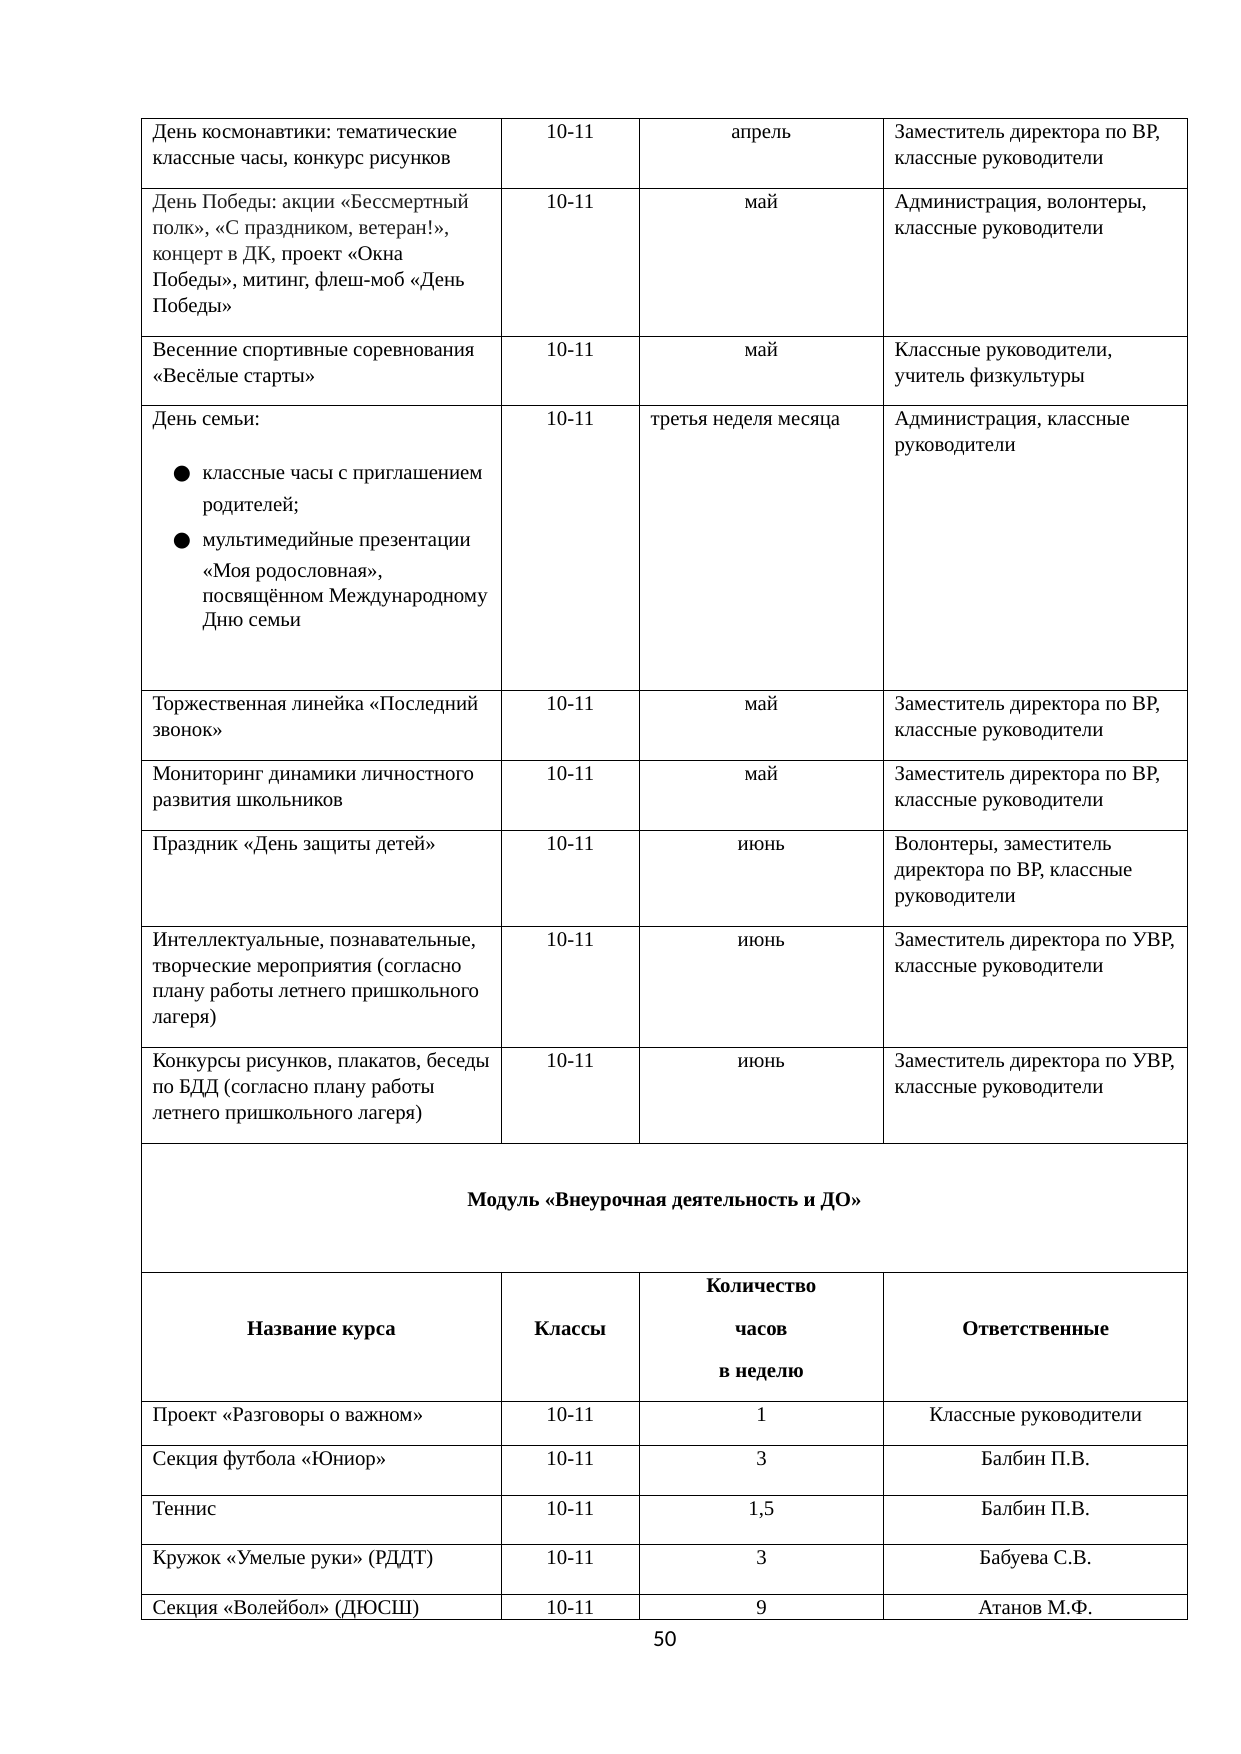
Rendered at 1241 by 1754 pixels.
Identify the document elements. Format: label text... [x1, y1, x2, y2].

table_cell Секция футбола «Юниор» [142, 1446, 501, 1494]
table_cell Бабуева С.В. [884, 1545, 1187, 1594]
table_cell июнь [640, 831, 883, 926]
table_cell Проект «Разговоры о важном» [142, 1402, 501, 1445]
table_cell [142, 1595, 501, 1619]
table_cell Весенние спортивные соревнования «Весёлые старты» [142, 337, 501, 405]
table_cell Кружок «Умелые руки» (РДДТ) [142, 1545, 501, 1594]
table_cell 3 [640, 1545, 883, 1594]
table_cell Балбин П.В. [884, 1446, 1187, 1494]
table_cell 10-11 [502, 1595, 639, 1619]
table_cell 3 [640, 1446, 883, 1494]
table_cell май [640, 691, 883, 760]
table_cell июнь [640, 1048, 883, 1143]
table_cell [884, 119, 1187, 188]
table_cell 10-11 [502, 1402, 639, 1445]
table_cell Заместитель директора по УВР, классные руководители [884, 1048, 1187, 1143]
table_cell Количество часов в неделю [640, 1273, 883, 1401]
table_cell 10-11 [502, 1446, 639, 1494]
table_cell 10-11 [502, 1048, 639, 1143]
table_cell Администрация, волонтеры, классные руководители [884, 189, 1187, 336]
table_cell 10-11 [502, 406, 639, 690]
table_cell 10-11 [502, 831, 639, 926]
table_cell 1 [640, 1402, 883, 1445]
table_cell Заместитель директора по УВР, классные руководители [884, 927, 1187, 1047]
table_cell третья неделя месяца [640, 406, 883, 690]
table_cell Классы [502, 1273, 639, 1401]
table_cell июнь [640, 927, 883, 1047]
table_cell Балбин П.В. [884, 1496, 1187, 1544]
table_cell День семьи: классные часы с приглашением родителей; мультимедийные презентации «Моя родословная», посвящённом Международному Дню семьи [142, 406, 501, 690]
table_cell Классные руководители, учитель физкультуры [884, 337, 1187, 405]
table_cell 10-11 [502, 761, 639, 830]
table_cell 10-11 [502, 691, 639, 760]
table_cell Заместитель директора по ВР, классные руководители [884, 691, 1187, 760]
table_cell 10-11 [502, 337, 639, 405]
table_cell Заместитель директора по ВР, классные руководители [884, 761, 1187, 830]
table_cell Конкурсы рисунков, плакатов, беседы по БДД (согласно плану работы летнего пришкольного лагеря) [142, 1048, 501, 1143]
table_cell 10-11 [502, 1496, 639, 1544]
table_cell 9 [640, 1595, 883, 1619]
table_cell Праздник «День защиты детей» [142, 831, 501, 926]
table_cell 10-11 [502, 927, 639, 1047]
table_cell 10-11 [502, 119, 639, 188]
table_cell Торжественная линейка «Последний звонок» [142, 691, 501, 760]
table_cell май [640, 189, 883, 336]
table_cell Администрация, классные руководители [884, 406, 1187, 690]
table_cell 1,5 [640, 1496, 883, 1544]
table_cell Название курса [142, 1273, 501, 1401]
table_cell Теннис [142, 1496, 501, 1544]
table_cell День космонавтики: тематические классные часы, конкурс рисунков [142, 119, 501, 188]
table_cell Мониторинг динамики личностного развития школьников [142, 761, 501, 830]
table_cell Модуль «Внеурочная деятельность и ДО» [142, 1144, 1187, 1272]
table_cell 10-11 [502, 189, 639, 336]
table_cell Классные руководители [884, 1402, 1187, 1445]
table_cell 10-11 [502, 1545, 639, 1594]
table_cell апрель [640, 119, 883, 188]
table_cell Атанов М.Ф. [884, 1595, 1187, 1619]
table_cell Ответственные [884, 1273, 1187, 1401]
table_cell День Победы: акции «Бессмертный полк», «С праздником, ветеран!», концерт в ДК, проект «Окна Победы», митинг, флеш-моб «День Победы» [142, 189, 501, 336]
table_cell Волонтеры, заместитель директора по ВР, классные руководители [884, 831, 1187, 926]
table_cell май [640, 337, 883, 405]
table_cell Интеллектуальные, познавательные, творческие мероприятия (согласно плану работы летнего пришкольного лагеря) [142, 927, 501, 1047]
table_cell май [640, 761, 883, 830]
